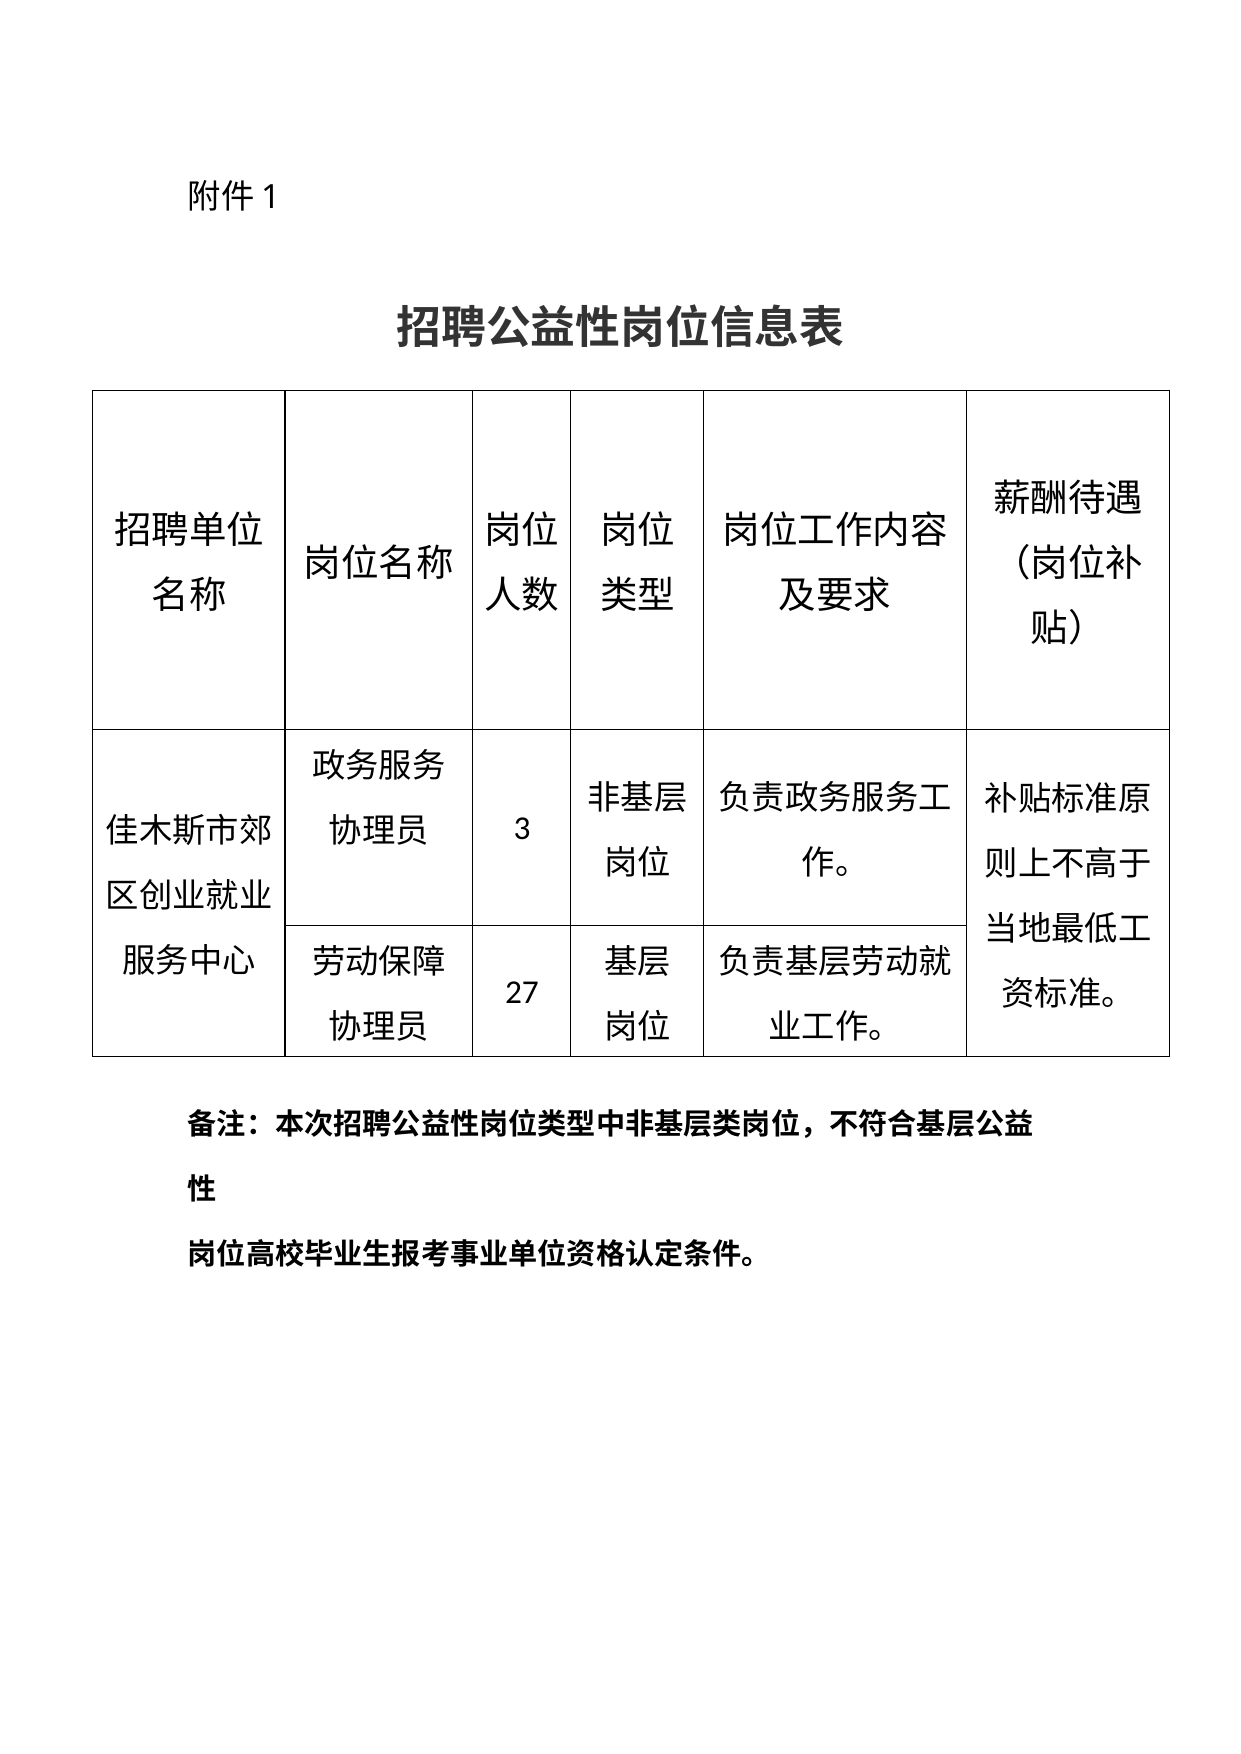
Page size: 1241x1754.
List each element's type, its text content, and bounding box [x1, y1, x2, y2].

table_header 岗位工作内容及要求 [704, 391, 966, 729]
table_cell 政务服务 协理员 [286, 730, 472, 925]
text 附件1 [187, 162, 1053, 227]
table_cell 负责政务服务工作。 [704, 730, 966, 925]
table_header 薪酬待遇 （岗位补 贴） [967, 391, 1169, 729]
text 岗位高校毕业生报考事业单位资格认定条件。 [187, 1219, 1053, 1284]
table_header 岗位 人数 [473, 391, 570, 729]
table_cell 27 [473, 926, 570, 1056]
text 招聘公益性岗位信息表 [187, 292, 1053, 357]
table_header 招聘单位 名称 [93, 391, 284, 729]
table_header 岗位名称 [286, 391, 472, 729]
table_cell 佳木斯市郊区创业就业服务中心 [93, 730, 284, 1056]
table_cell 3 [473, 730, 570, 925]
table_cell 基层 岗位 [571, 926, 703, 1056]
table_header 岗位 类型 [571, 391, 703, 729]
text 备注：本次招聘公益性岗位类型中非基层类岗位，不符合基层公益性 [187, 1089, 1053, 1219]
table_cell 负责基层劳动就业工作。 [704, 926, 966, 1056]
table_cell 劳动保障 协理员 [286, 926, 472, 1056]
table_cell 补贴标准原则上不高于当地最低工资标准。 [967, 730, 1169, 1056]
table_cell 非基层岗位 [571, 730, 703, 925]
